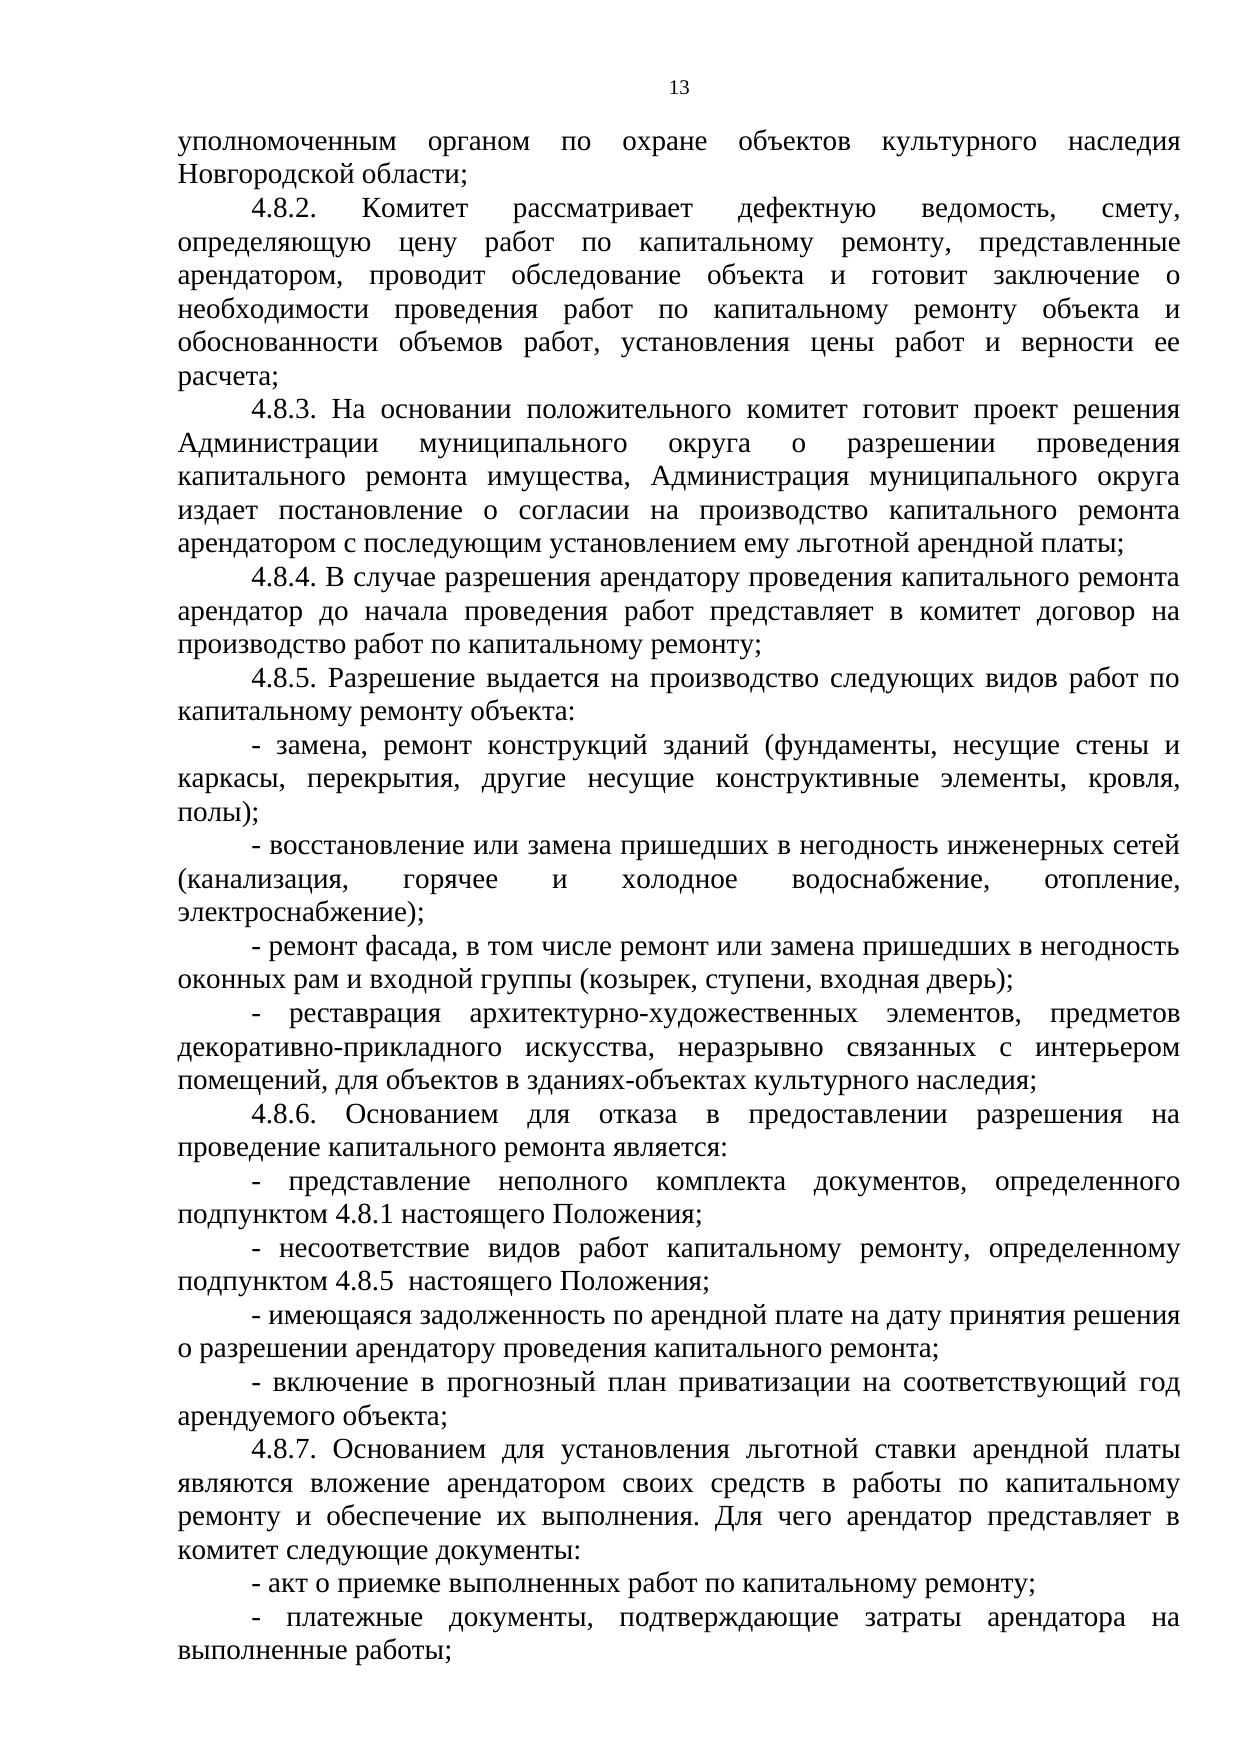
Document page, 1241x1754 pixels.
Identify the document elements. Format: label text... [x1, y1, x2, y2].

text 4.8.7. Основанием для установления льготной ставки арендной платы являются вложение арендатором своих средств в работы по капитальному ремонту и обеспечение их выполнения. Для чего арендатор представляет в комитет следующие документы: [177, 1431, 1181, 1565]
text 4.8.3. На основании положительного комитет готовит проект решения Администрации муниципального округа о разрешении проведения капитального ремонта имущества, Администрация муниципального округа издает постановление о согласии на производство капитального ремонта арендатором с последующим установлением ему льготной арендной платы; [177, 391, 1181, 559]
text - ремонт фасада, в том числе ремонт или замена пришедших в негодность оконных рам и входной группы (козырек, ступени, входная дверь); [177, 928, 1181, 995]
text 4.8.4. В случае разрешения арендатору проведения капитального ремонта арендатор до начала проведения работ представляет в комитет договор на производство работ по капитальному ремонту; [177, 559, 1181, 660]
text - включение в прогнозный план приватизации на соответствующий год арендуемого объекта; [177, 1364, 1181, 1431]
text - акт о приемке выполненных работ по капитальному ремонту; [177, 1565, 1181, 1599]
text - восстановление или замена пришедших в негодность инженерных сетей (канализация, горячее и холодное водоснабжение, отопление, электроснабжение); [177, 827, 1181, 928]
text 4.8.2. Комитет рассматривает дефектную ведомость, смету, определяющую цену работ по капитальному ремонту, представленные арендатором, проводит обследование объекта и готовит заключение о необходимости проведения работ по капитальному ремонту объекта и обоснованности объемов работ, установления цены работ и верности ее расчета; [177, 190, 1181, 391]
text - несоответствие видов работ капитальному ремонту, определенному подпунктом 4.8.5 настоящего Положения; [177, 1230, 1181, 1297]
text - платежные документы, подтверждающие затраты арендатора на выполненные работы; [177, 1599, 1181, 1666]
text - имеющаяся задолженность по арендной плате на дату принятия решения о разрешении арендатору проведения капитального ремонта; [177, 1297, 1181, 1364]
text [177, 123, 1181, 190]
text - замена, ремонт конструкций зданий (фундаменты, несущие стены и каркасы, перекрытия, другие несущие конструктивные элементы, кровля, полы); [177, 727, 1181, 827]
text - реставрация архитектурно-художественных элементов, предметов декоративно-прикладного искусства, неразрывно связанных с интерьером помещений, для объектов в зданиях-объектах культурного наследия; [177, 995, 1181, 1096]
text 4.8.6. Основанием для отказа в предоставлении разрешения на проведение капитального ремонта является: [177, 1096, 1181, 1163]
text 4.8.5. Разрешение выдается на производство следующих видов работ по капитальному ремонту объекта: [177, 660, 1181, 727]
text - представление неполного комплекта документов, определенного подпунктом 4.8.1 настоящего Положения; [177, 1163, 1181, 1230]
